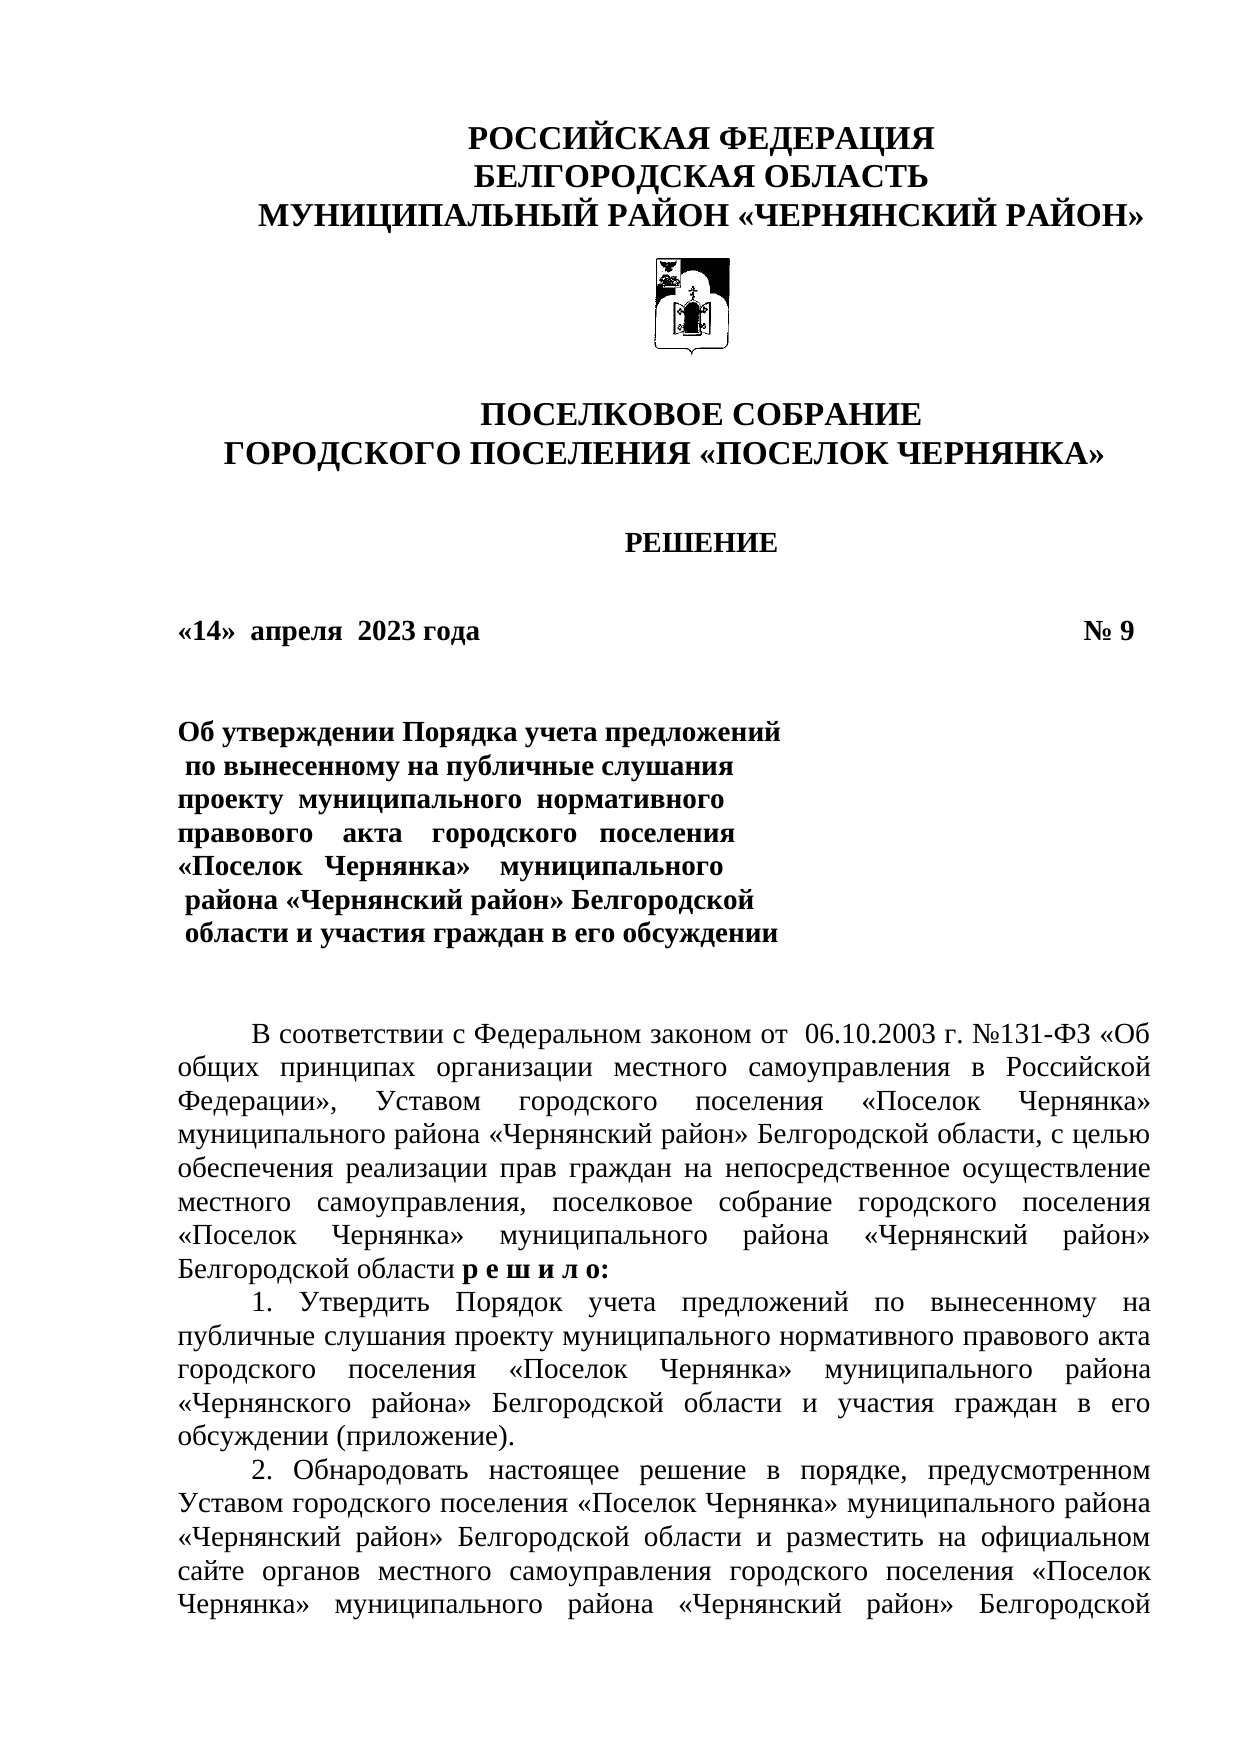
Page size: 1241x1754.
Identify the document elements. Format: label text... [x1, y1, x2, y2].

text ПОСЕЛКОВОЕ СОБРАНИЕ ГОРОДСКОГО ПОСЕЛЕНИЯ «ПОСЕЛОК ЧЕРНЯНКА» [177, 394, 1152, 471]
text БЕЛГОРОДСКАЯ ОБЛАСТЬ [177, 156, 1152, 195]
text области и участия граждан в его обсуждении [177, 915, 1152, 949]
text РОССИЙСКАЯ ФЕДЕРАЦИЯ [177, 118, 1152, 156]
text «14» апреля 2023 года № 9 [177, 613, 1152, 647]
subtitle РЕШЕНИЕ [177, 526, 1152, 559]
text 1. Утвердить Порядок учета предложений по вынесенному на публичные слушания проекту муниципального нормативного правового акта городского поселения «Поселок Чернянка» муниципального района «Чернянского района» Белгородской области и участия граждан в его обсуждении (приложение). [177, 1284, 1152, 1452]
text Об утверждении Порядка учета предложений [177, 714, 1152, 748]
text В соответствии с Федеральном законом от 06.10.2003 г. №131-ФЗ «Об общих принципах организации местного самоуправления в Российской Федерации», Уставом городского поселения «Поселок Чернянка» муниципального района «Чернянский район» Белгородской области, с целью обеспечения реализации прав граждан на непосредственное осуществление местного самоуправления, поселковое собрание городского поселения «Поселок Чернянка» муниципального района «Чернянский район» Белгородской области р е ш и л о: [177, 1016, 1152, 1284]
text района «Чернянский район» Белгородской [177, 882, 1152, 915]
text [177, 1452, 1152, 1620]
text по вынесенному на публичные слушания [177, 748, 1152, 781]
text МУНИЦИПАЛЬНЫЙ РАЙОН «ЧЕРНЯНСКИЙ РАЙОН» [177, 195, 1152, 233]
text «Поселок Чернянка» муниципального [177, 848, 1152, 882]
text правового акта городского поселения [177, 815, 1152, 848]
text проекту муниципального нормативного [177, 781, 1152, 815]
